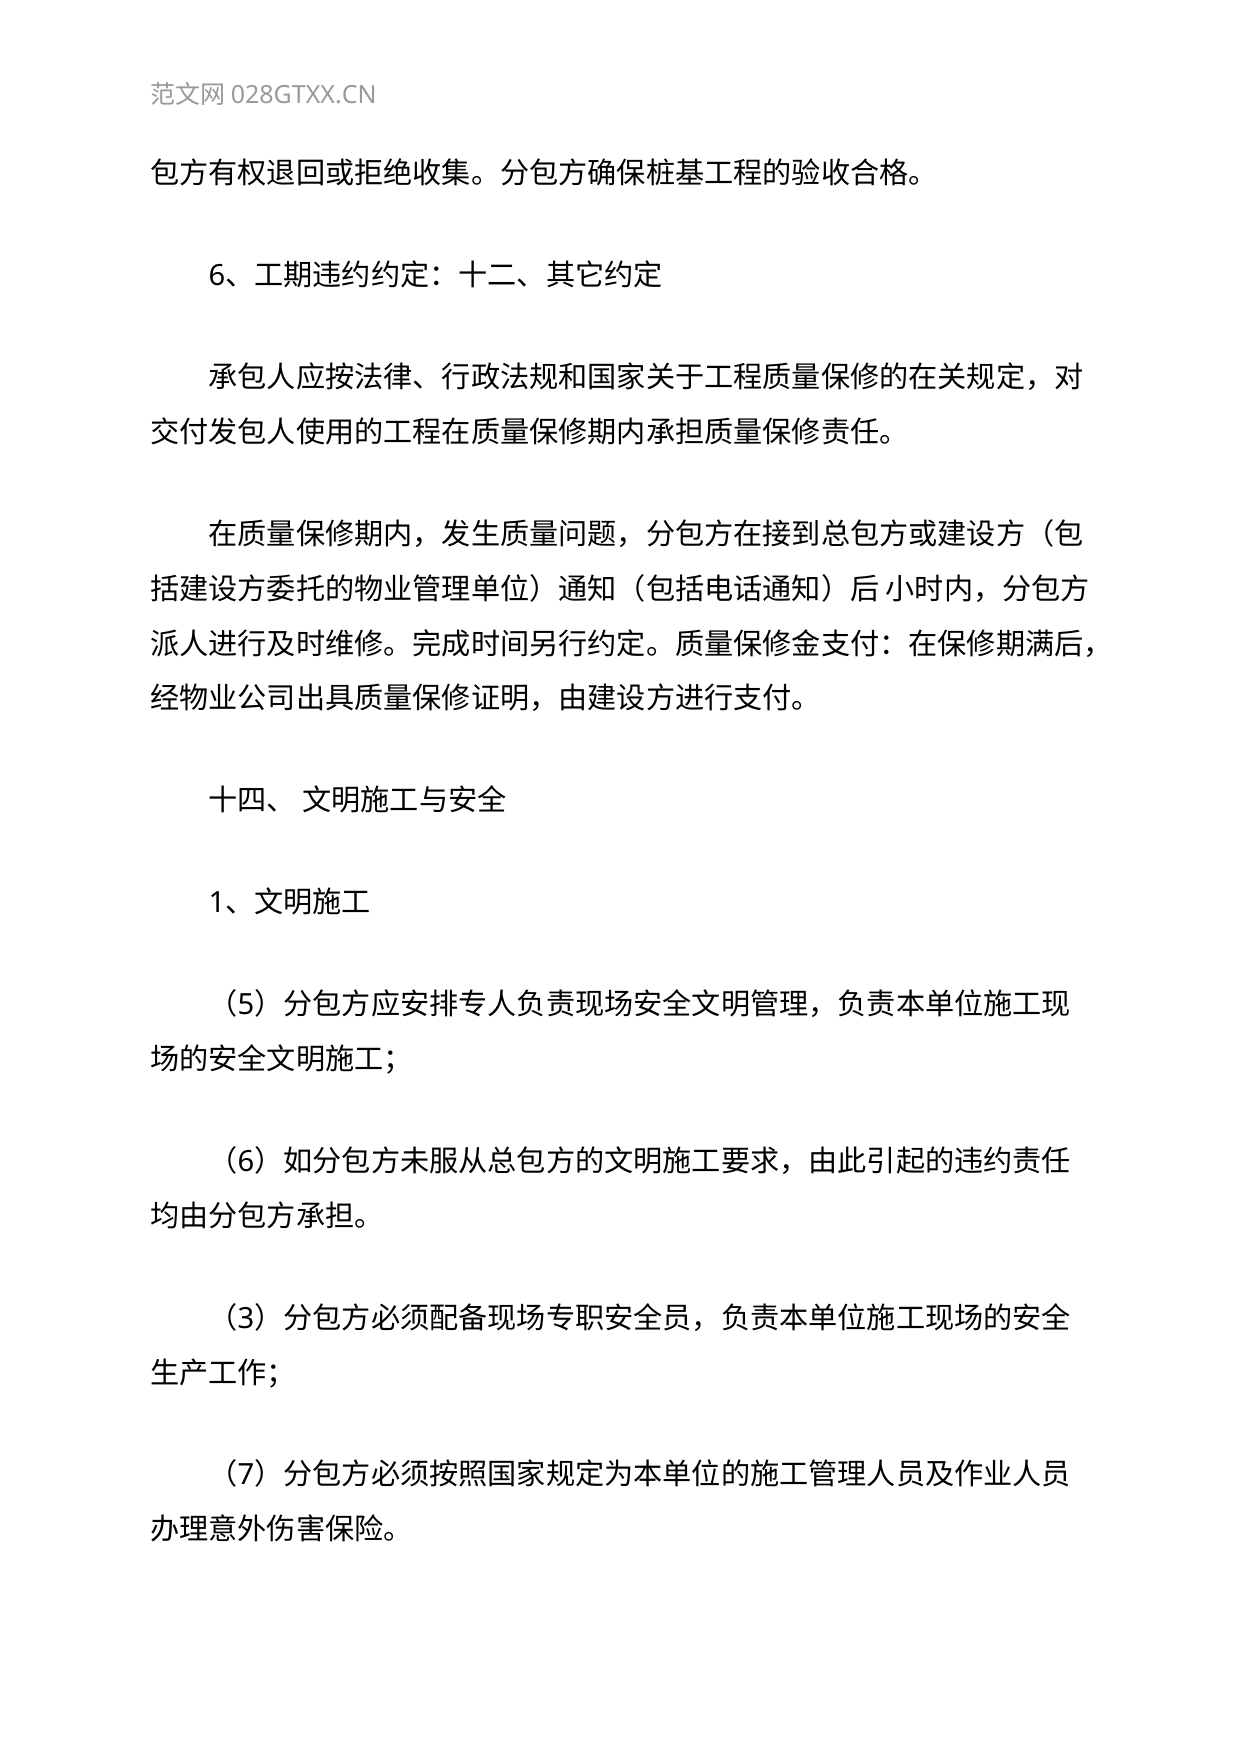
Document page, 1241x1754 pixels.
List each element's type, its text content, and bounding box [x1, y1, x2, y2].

text （5）分包方应安排专人负责现场安全文明管理，负责本单位施工现场的安全文明施工； [150, 981, 1090, 1078]
text （7）分包方必须按照国家规定为本单位的施工管理人员及作业人员办理意外伤害保险。 [150, 1451, 1090, 1548]
text 承包人应按法律、行政法规和国家关于工程质量保修的在关规定，对交付发包人使用的工程在质量保修期内承担质量保修责任。 [150, 354, 1090, 451]
text 十四、 文明施工与安全 [150, 777, 1090, 819]
text 在质量保修期内，发生质量问题，分包方在接到总包方或建设方（包括建设方委托的物业管理单位）通知（包括电话通知）后 小时内，分包方派人进行及时维修。完成时间另行约定。质量保修金支付：在保修期满后，经物业公司出具质量保修证明，由建设方进行支付。 [150, 510, 1090, 717]
text 6、工期违约约定：十二、其它约定 [150, 252, 1090, 294]
text 1、文明施工 [150, 879, 1090, 921]
text （3）分包方必须配备现场专职安全员，负责本单位施工现场的安全生产工作； [150, 1294, 1090, 1391]
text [150, 150, 1090, 192]
text （6）如分包方未服从总包方的文明施工要求，由此引起的违约责任均由分包方承担。 [150, 1137, 1090, 1235]
